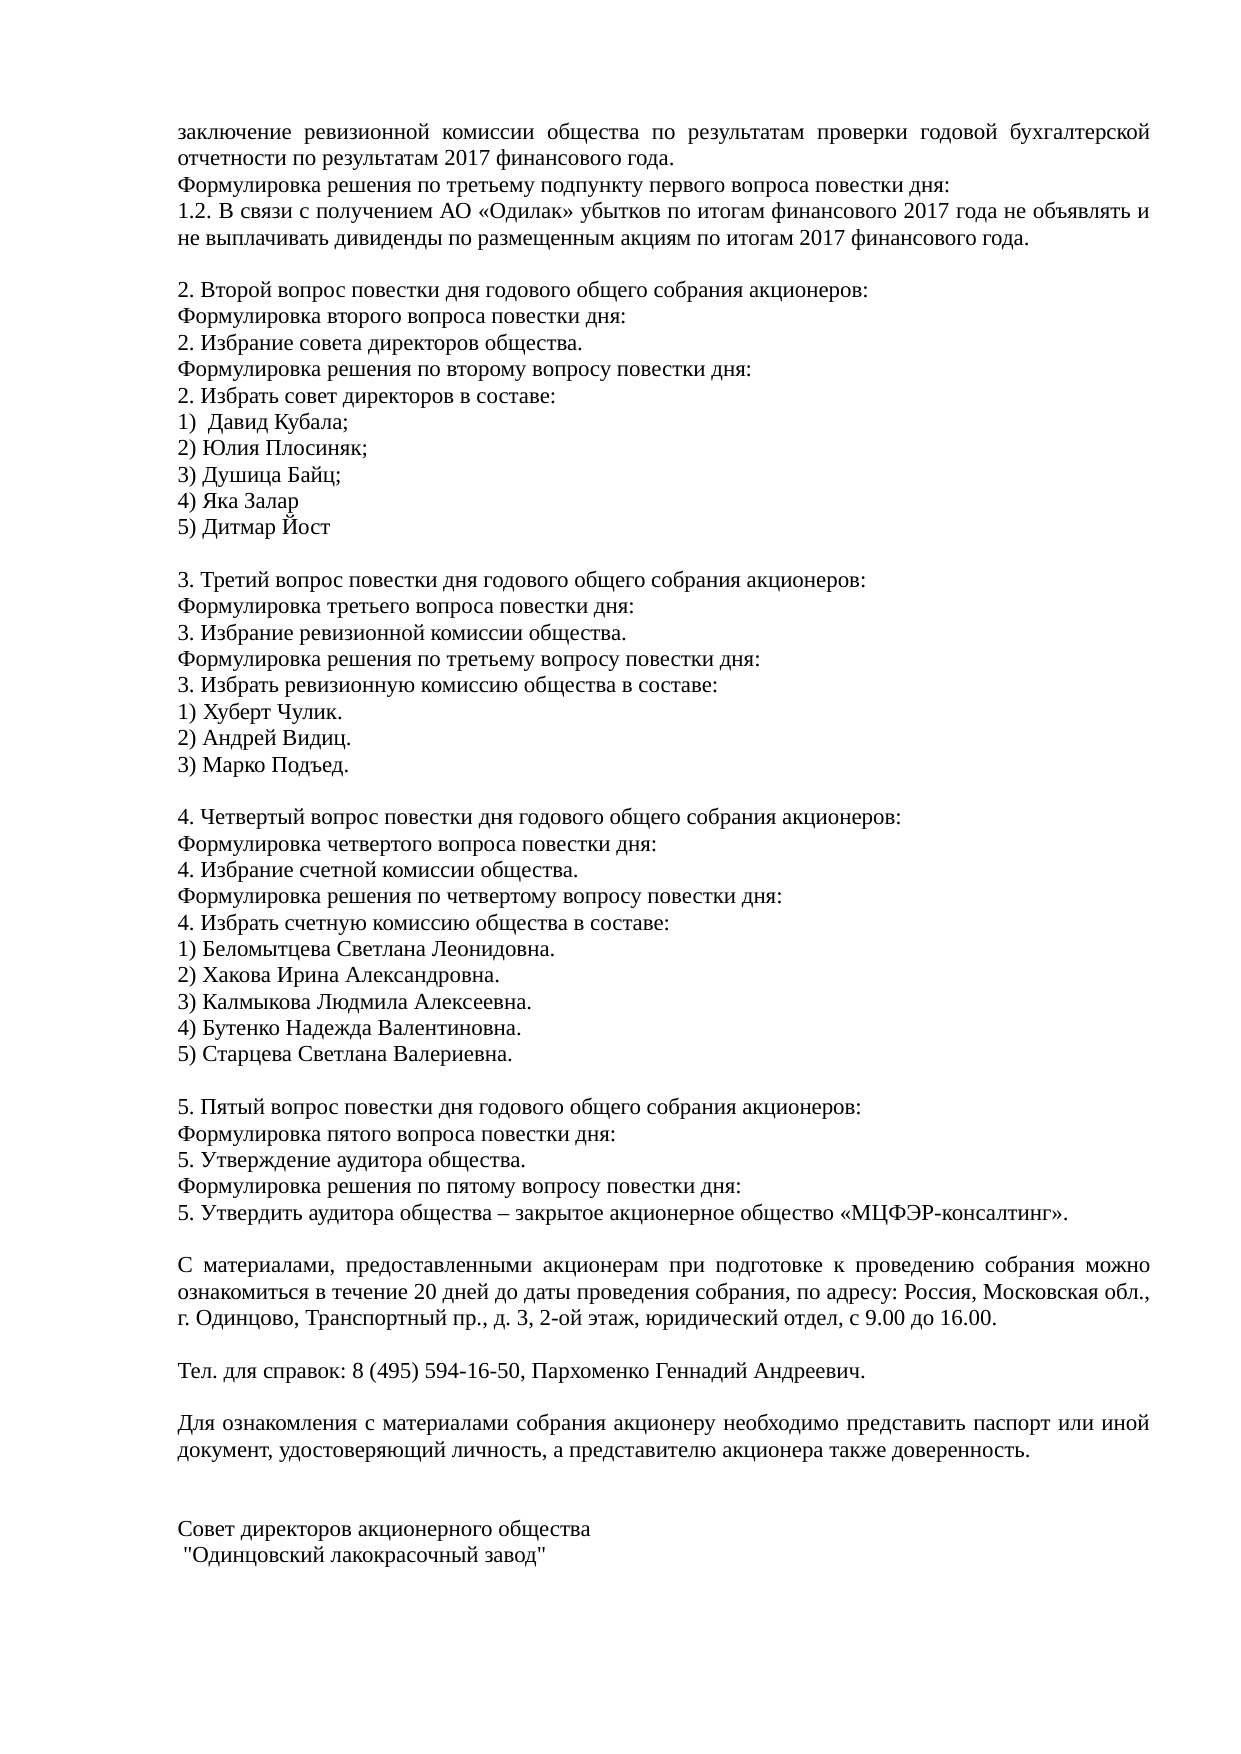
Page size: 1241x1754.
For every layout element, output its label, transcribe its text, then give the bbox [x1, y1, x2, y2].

text С материалами, предоставленными акционерам при подготовке к проведению собрания можно ознакомиться в течение 20 дней до даты проведения собрания, по адресу: Россия, Московская обл., г. Одинцово, Транспортный пр., д. 3, 2-ой этаж, юридический отдел, с 9.00 до 16.00. [177, 1251, 1152, 1330]
text 3. Третий вопрос повестки дня годового общего собрания акционеров: [177, 566, 1152, 592]
text Формулировка решения по третьему вопросу повестки дня: [177, 645, 1152, 672]
text 2) Юлия Плосиняк; [177, 434, 1152, 461]
text 5) Дитмар Йост [177, 513, 1152, 540]
text 4. Избрать счетную комиссию общества в составе: [177, 909, 1152, 935]
text Тел. для справок: 8 (495) 594-16-50, Пархоменко Геннадий Андреевич. [177, 1357, 1152, 1383]
text Формулировка решения по третьему подпункту первого вопроса повестки дня: [177, 171, 1152, 197]
text 2. Избрать совет директоров в составе: [177, 382, 1152, 408]
text 4. Четвертый вопрос повестки дня годового общего собрания акционеров: [177, 803, 1152, 830]
text Формулировка второго вопроса повестки дня: [177, 303, 1152, 329]
text 1) Беломытцева Светлана Леонидовна. [177, 935, 1152, 961]
text 5. Пятый вопрос повестки дня годового общего собрания акционеров: [177, 1093, 1152, 1119]
text Формулировка четвертого вопроса повестки дня: [177, 830, 1152, 856]
text 1) Давид Кубала; [177, 408, 1152, 434]
text 4. Избрание счетной комиссии общества. [177, 856, 1152, 882]
text 3. Избрание ревизионной комиссии общества. [177, 619, 1152, 645]
text 5. Утверждение аудитора общества. [177, 1146, 1152, 1172]
text 2. Второй вопрос повестки дня годового общего собрания акционеров: [177, 276, 1152, 303]
text 1) Хуберт Чулик. [177, 698, 1152, 724]
text 3) Душица Байц; [177, 461, 1152, 487]
text 3) Калмыкова Людмила Алексеевна. [177, 988, 1152, 1014]
text "Одинцовский лакокрасочный завод" [177, 1541, 1152, 1568]
text Для ознакомления с материалами собрания акционеру необходимо представить паспорт или иной документ, удостоверяющий личность, а представителю акционера также доверенность. [177, 1409, 1152, 1462]
text 3) Марко Подъед. [177, 751, 1152, 777]
text 5) Старцева Светлана Валериевна. [177, 1041, 1152, 1067]
text 5. Утвердить аудитора общества – закрытое акционерное общество «МЦФЭР-консалтинг». [177, 1199, 1152, 1225]
text 2) Хакова Ирина Александровна. [177, 961, 1152, 988]
text 2) Андрей Видиц. [177, 724, 1152, 751]
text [177, 118, 1152, 171]
text Формулировка третьего вопроса повестки дня: [177, 592, 1152, 619]
text Совет директоров акционерного общества [177, 1515, 1152, 1541]
text 2. Избрание совета директоров общества. [177, 329, 1152, 355]
text Формулировка пятого вопроса повестки дня: [177, 1119, 1152, 1146]
text Формулировка решения по второму вопросу повестки дня: [177, 355, 1152, 382]
text Формулировка решения по четвертому вопросу повестки дня: [177, 882, 1152, 909]
text 4) Бутенко Надежда Валентиновна. [177, 1014, 1152, 1041]
text 3. Избрать ревизионную комиссию общества в составе: [177, 672, 1152, 698]
text 4) Яка Залар [177, 487, 1152, 513]
text Формулировка решения по пятому вопросу повестки дня: [177, 1172, 1152, 1199]
text 1.2. В связи с получением АО «Одилак» убытков по итогам финансового 2017 года не объявлять и не выплачивать дивиденды по размещенным акциям по итогам 2017 финансового года. [177, 197, 1152, 250]
